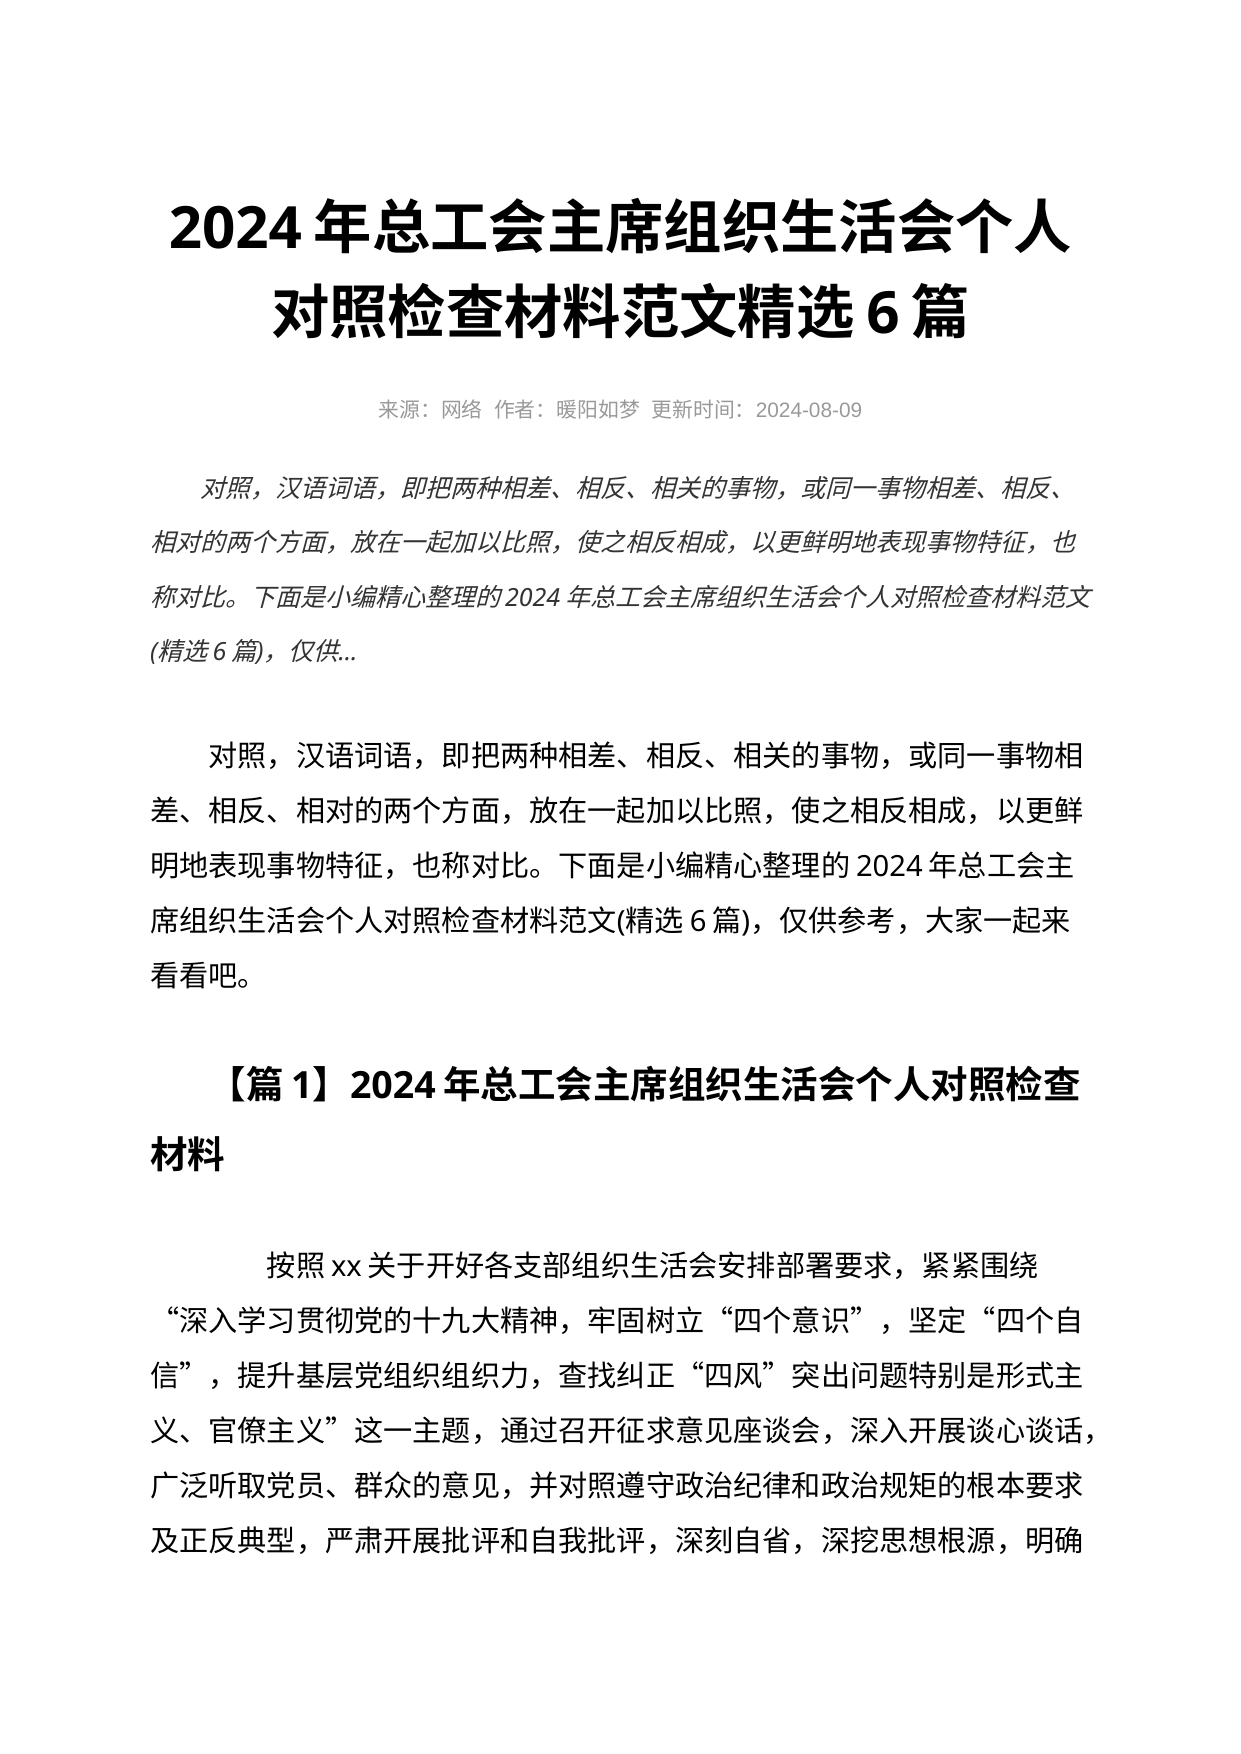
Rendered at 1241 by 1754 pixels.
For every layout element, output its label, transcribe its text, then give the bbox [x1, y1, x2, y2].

text 【篇1】2024年总工会主席组织生活会个人对照检查材料 [150, 1054, 1090, 1179]
text 对照，汉语词语，即把两种相差、相反、相关的事物，或同一事物相差、相反、相对的两个方面，放在一起加以比照，使之相反相成，以更鲜明地表现事物特征，也称对比。下面是小编精心整理的2024年总工会主席组织生活会个人对照检查材料范文(精选6篇)，仅供... [150, 468, 1090, 668]
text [150, 1243, 1090, 1559]
subtitle 2024年总工会主席组织生活会个人对照检查材料范文精选6篇 [150, 181, 1090, 351]
text 来源：网络 作者：暖阳如梦 更新时间：2024-08-09 [150, 398, 1090, 422]
text 对照，汉语词语，即把两种相差、相反、相关的事物，或同一事物相差、相反、相对的两个方面，放在一起加以比照，使之相反相成，以更鲜明地表现事物特征，也称对比。下面是小编精心整理的2024年总工会主席组织生活会个人对照检查材料范文(精选6篇)，仅供参考，大家一起来看看吧。 [150, 733, 1090, 995]
